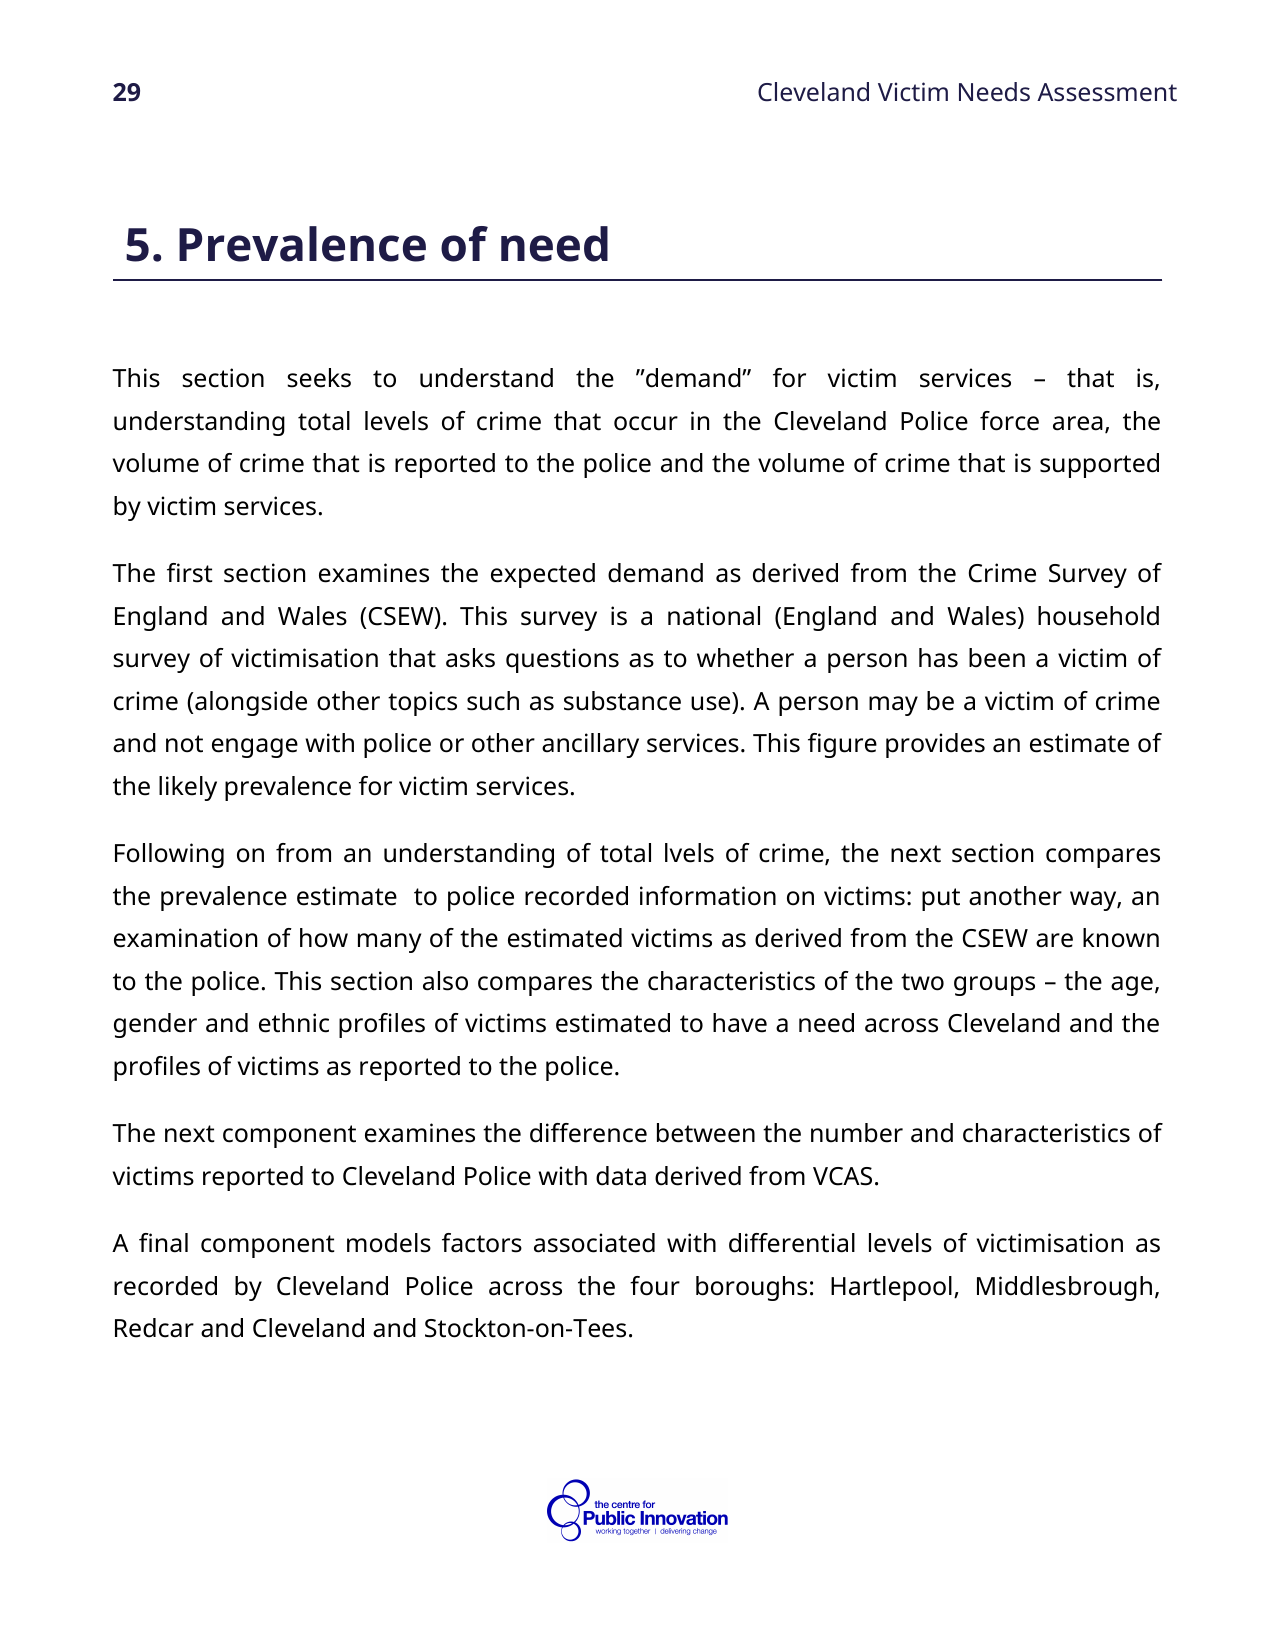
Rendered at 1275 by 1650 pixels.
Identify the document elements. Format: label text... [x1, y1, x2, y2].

text The next component examines the difference between the number and characteristics of victims reported to Cleveland Police with data derived from VCAS. [112, 1116, 1162, 1193]
text Following on from an understanding of total lvels of crime, the next section compares the prevalence estimate to police recorded information on victims: put another way, an examination of how many of the estimated victims as derived from the CSEW are known to the police. This section also compares the characteristics of the two groups – the age, gender and ethnic profiles of victims estimated to have a need across Cleveland and the profiles of victims as reported to the police. [112, 836, 1162, 1083]
text A final component models factors associated with differential levels of victimisation as recorded by Cleveland Police across the four boroughs: Hartlepool, Middlesbrough, Redcar and Cleveland and Stockton-on-Tees. [112, 1226, 1162, 1345]
text This section seeks to understand the ”demand” for victim services – that is, understanding total levels of crime that occur in the Cleveland Police force area, the volume of crime that is reported to the police and the volume of crime that is supported by victim services. [112, 361, 1162, 523]
picture [546, 1478, 729, 1543]
subtitle 5. Prevalence of need [112, 212, 1162, 281]
text The first section examines the expected demand as derived from the Crime Survey of England and Wales (CSEW). This survey is a national (England and Wales) household survey of victimisation that asks questions as to whether a person has been a victim of crime (alongside other topics such as substance use). A person may be a victim of crime and not engage with police or other ancillary services. This figure provides an estimate of the likely prevalence for victim services. [112, 556, 1162, 803]
